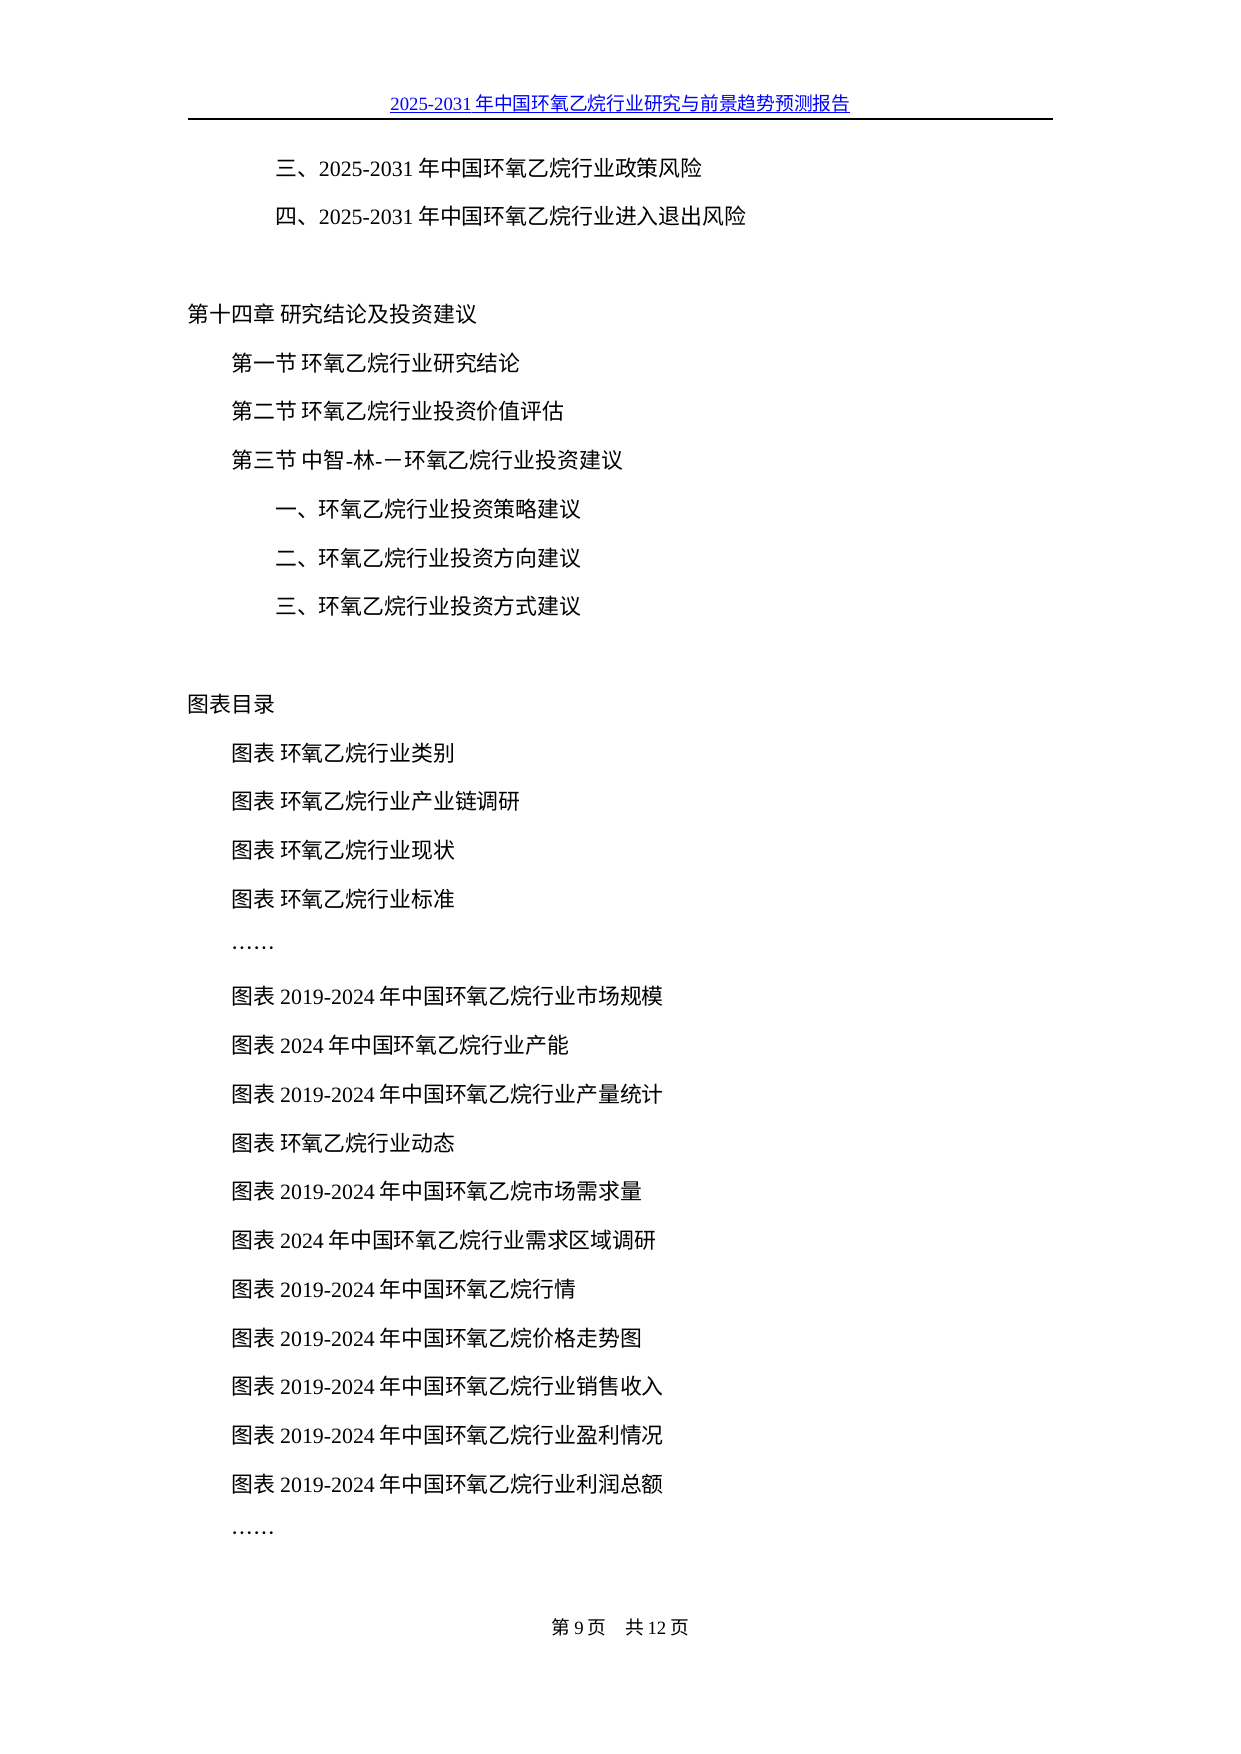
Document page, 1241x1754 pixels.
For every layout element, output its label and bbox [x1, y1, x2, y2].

text [187, 150, 1053, 1548]
